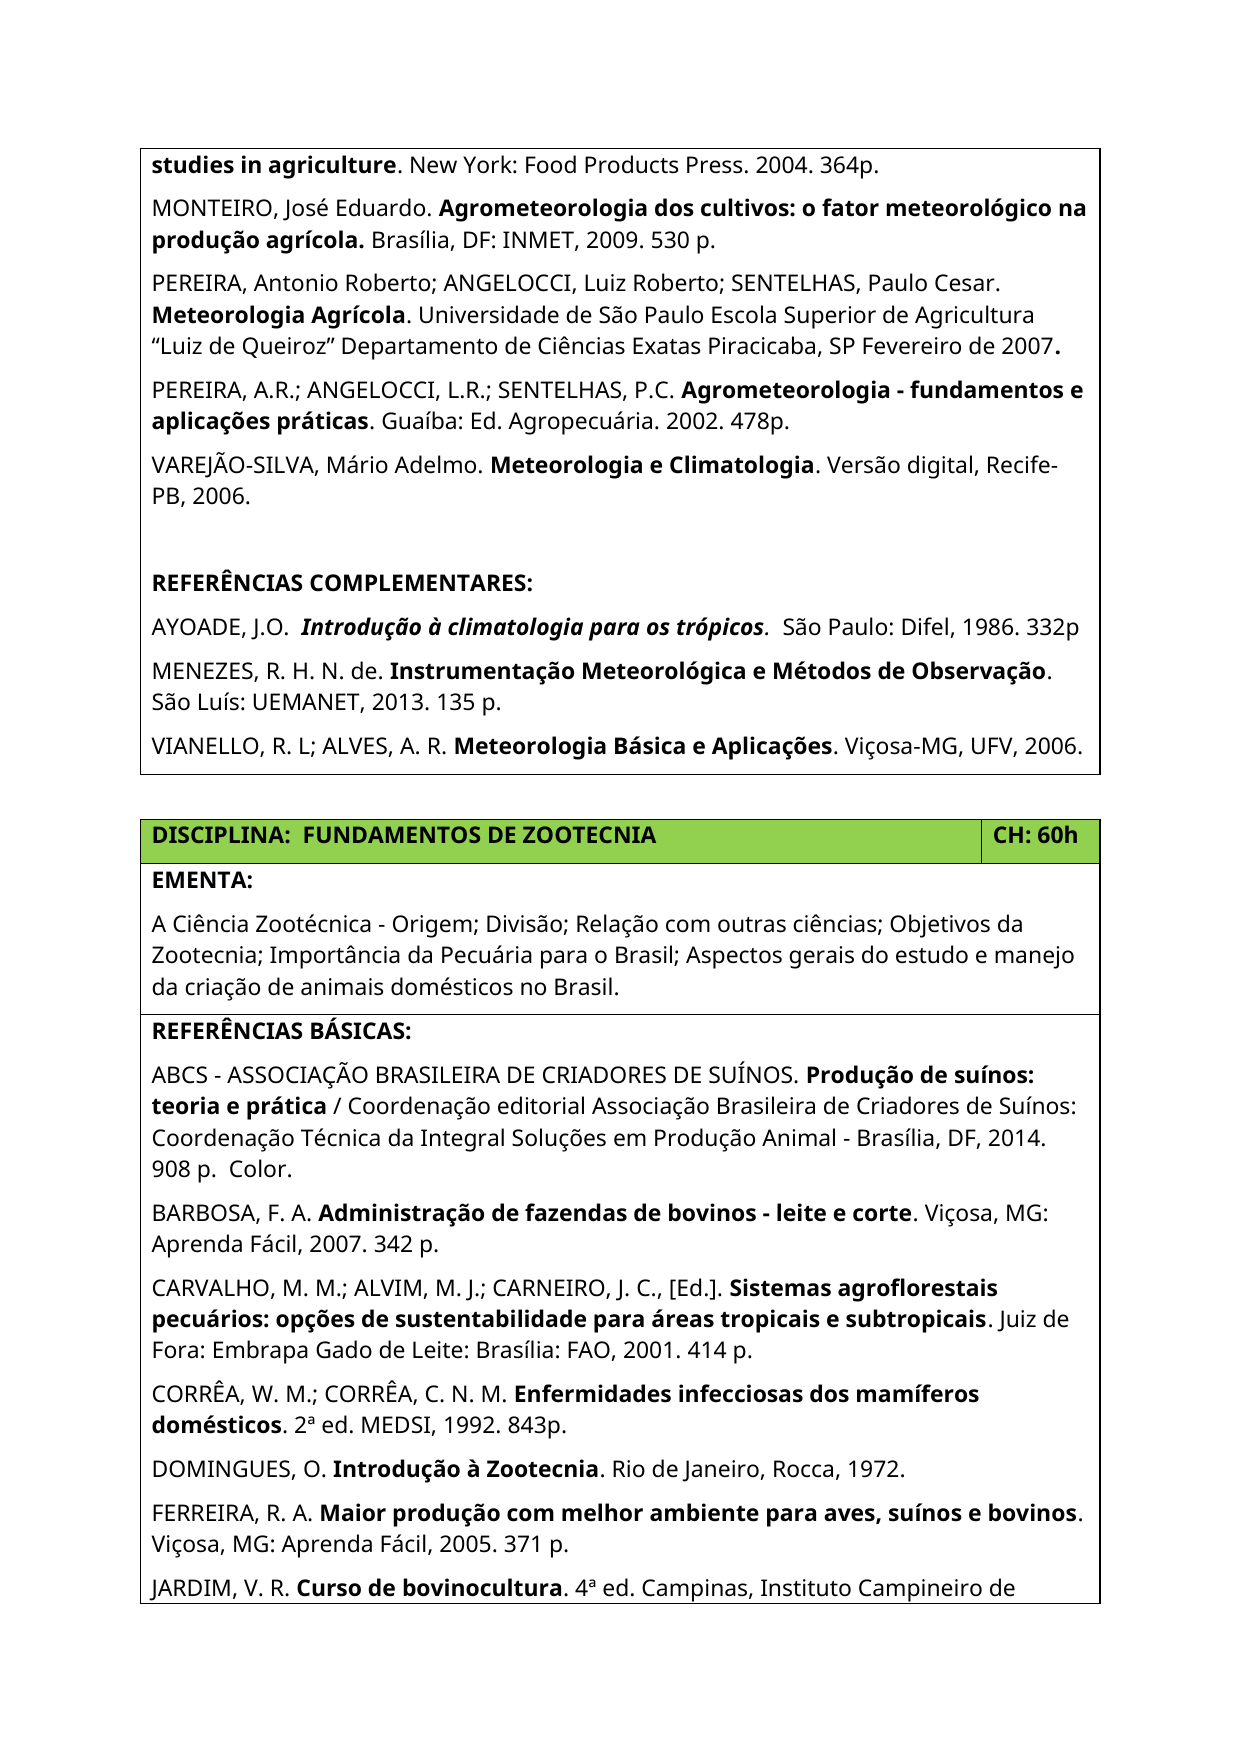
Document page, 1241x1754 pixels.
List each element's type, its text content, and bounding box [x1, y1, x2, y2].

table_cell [141, 1015, 1099, 1603]
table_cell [141, 149, 1099, 774]
table_cell EMENTA: A Ciência Zootécnica - Origem; Divisão; Relação com outras ciências; Objetivos da Zootecnia; Importância da Pecuária para o Brasil; Aspectos gerais do estudo e manejo da criação de animais domésticos no Brasil. [141, 864, 1099, 1014]
table_header DISCIPLINA: FUNDAMENTOS DE ZOOTECNIA [141, 820, 981, 863]
table_header CH: 60h [982, 820, 1099, 863]
